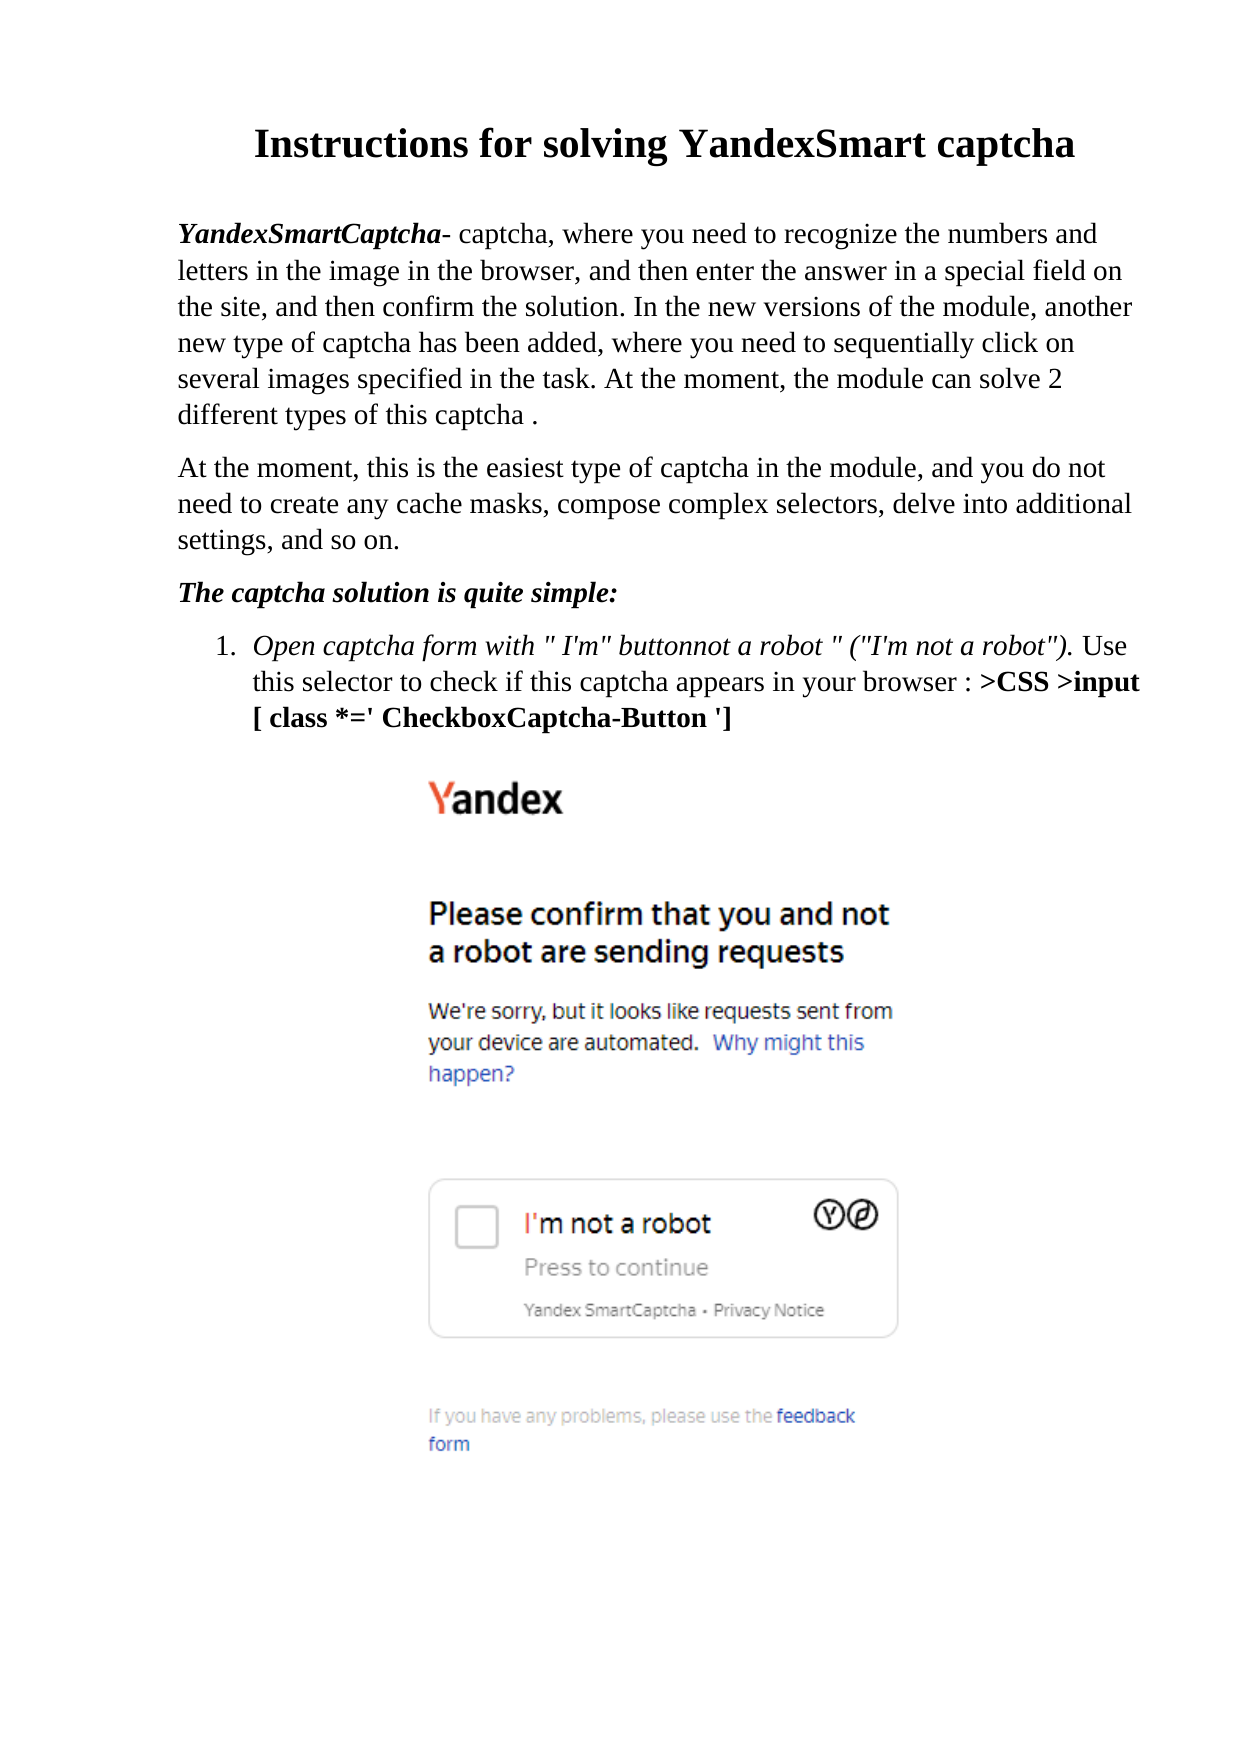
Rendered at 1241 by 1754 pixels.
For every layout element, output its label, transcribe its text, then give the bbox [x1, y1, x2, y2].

text The captcha solution is quite simple: [177, 575, 1152, 609]
list Open captcha form with " I'm" buttonnot a robot " ("I'm not a robot"). Use this selector to check if this captcha appears in your browser : >CSS >input [ class *=' CheckboxCaptcha-Button '] [215, 628, 1152, 734]
text At the moment, this is the easiest type of captcha in the module, and you do not need to create any cache masks, compose complex selectors, delve into additional settings, and so on. [177, 450, 1152, 556]
text Instructions for solving YandexSmart captcha [177, 118, 1152, 166]
text YandexSmartCaptcha- captcha, where you need to recognize the numbers and letters in the image in the browser, and then enter the answer in a special field on the site, and then confirm the solution. In the new versions of the module, another new type of captcha has been added, where you need to sequentially click on several images specified in the task. At the moment, the module can solve 2 different types of this captcha . [177, 217, 1152, 431]
picture [391, 753, 938, 1484]
